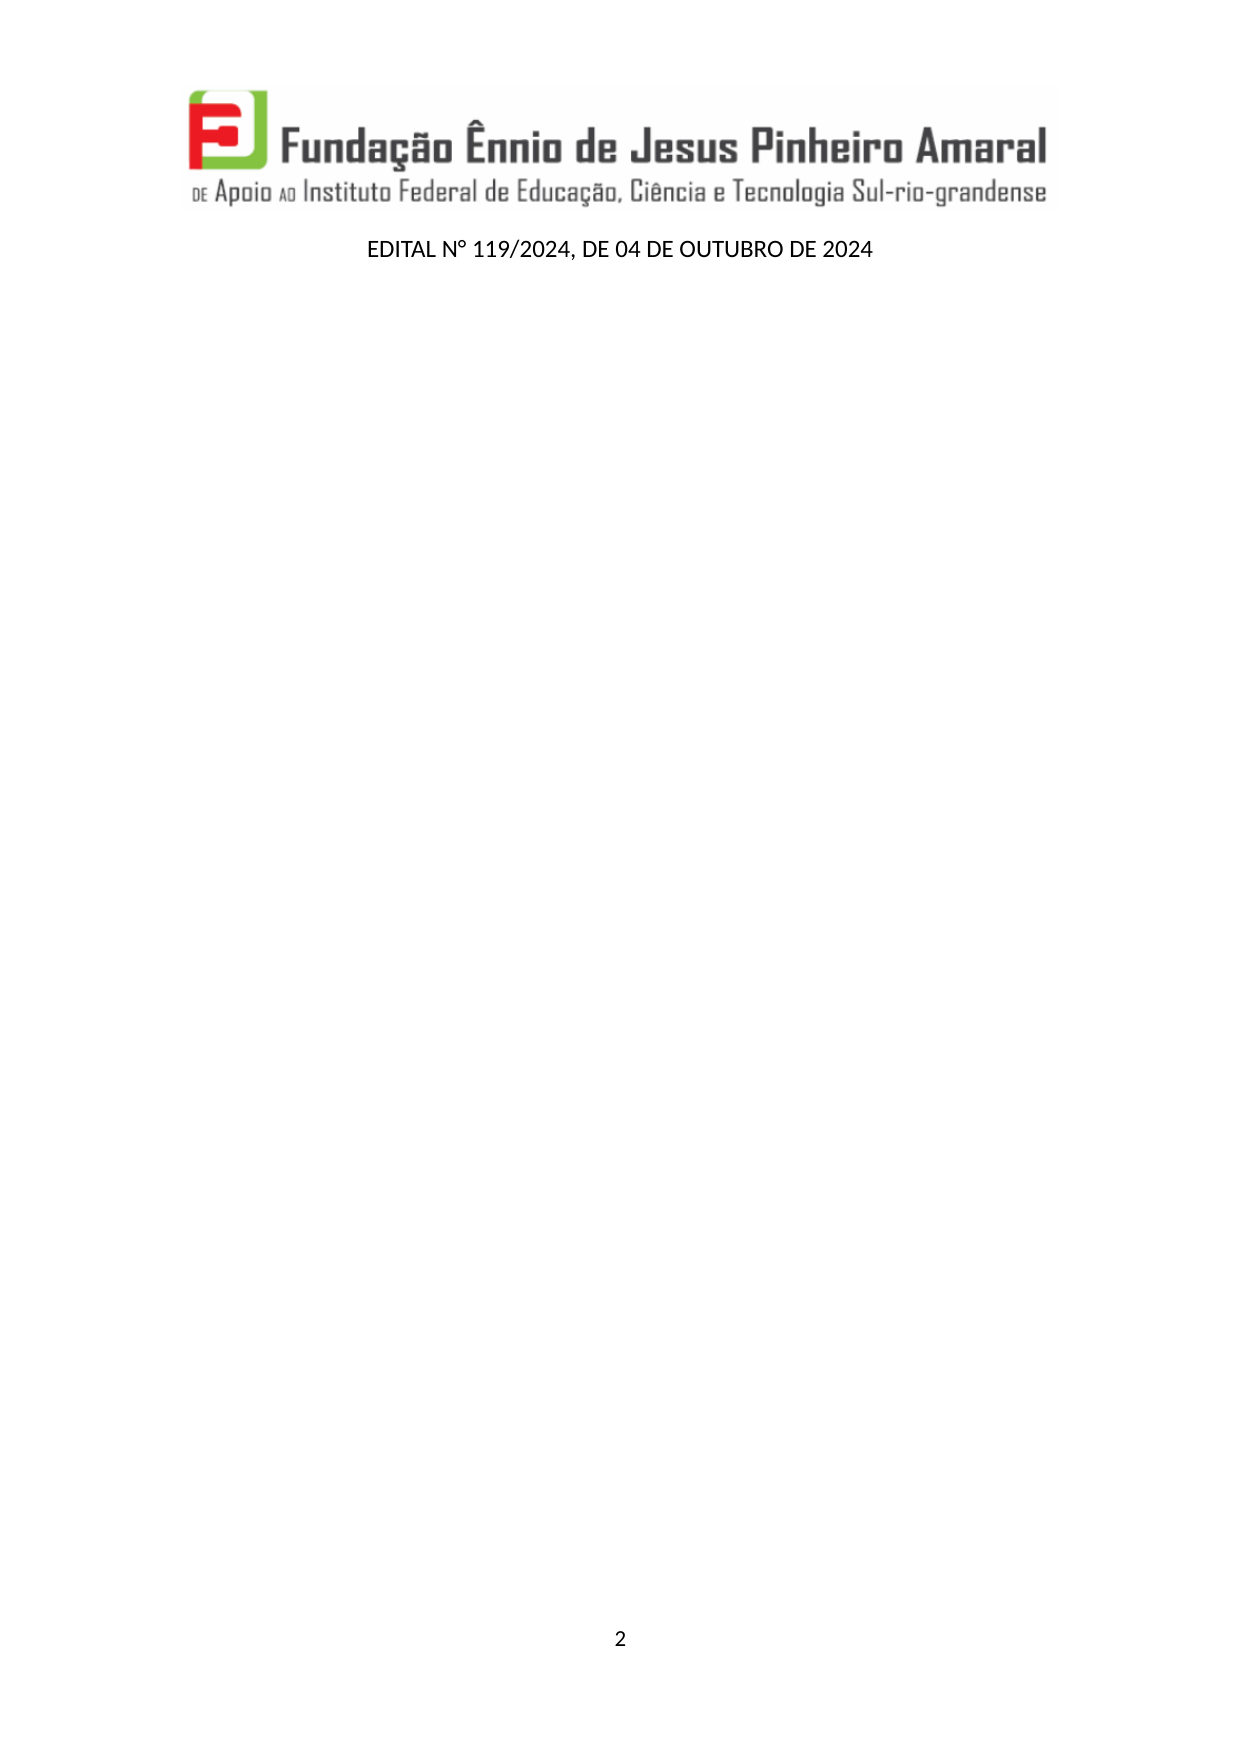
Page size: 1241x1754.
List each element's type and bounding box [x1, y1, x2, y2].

picture [177, 73, 1063, 231]
